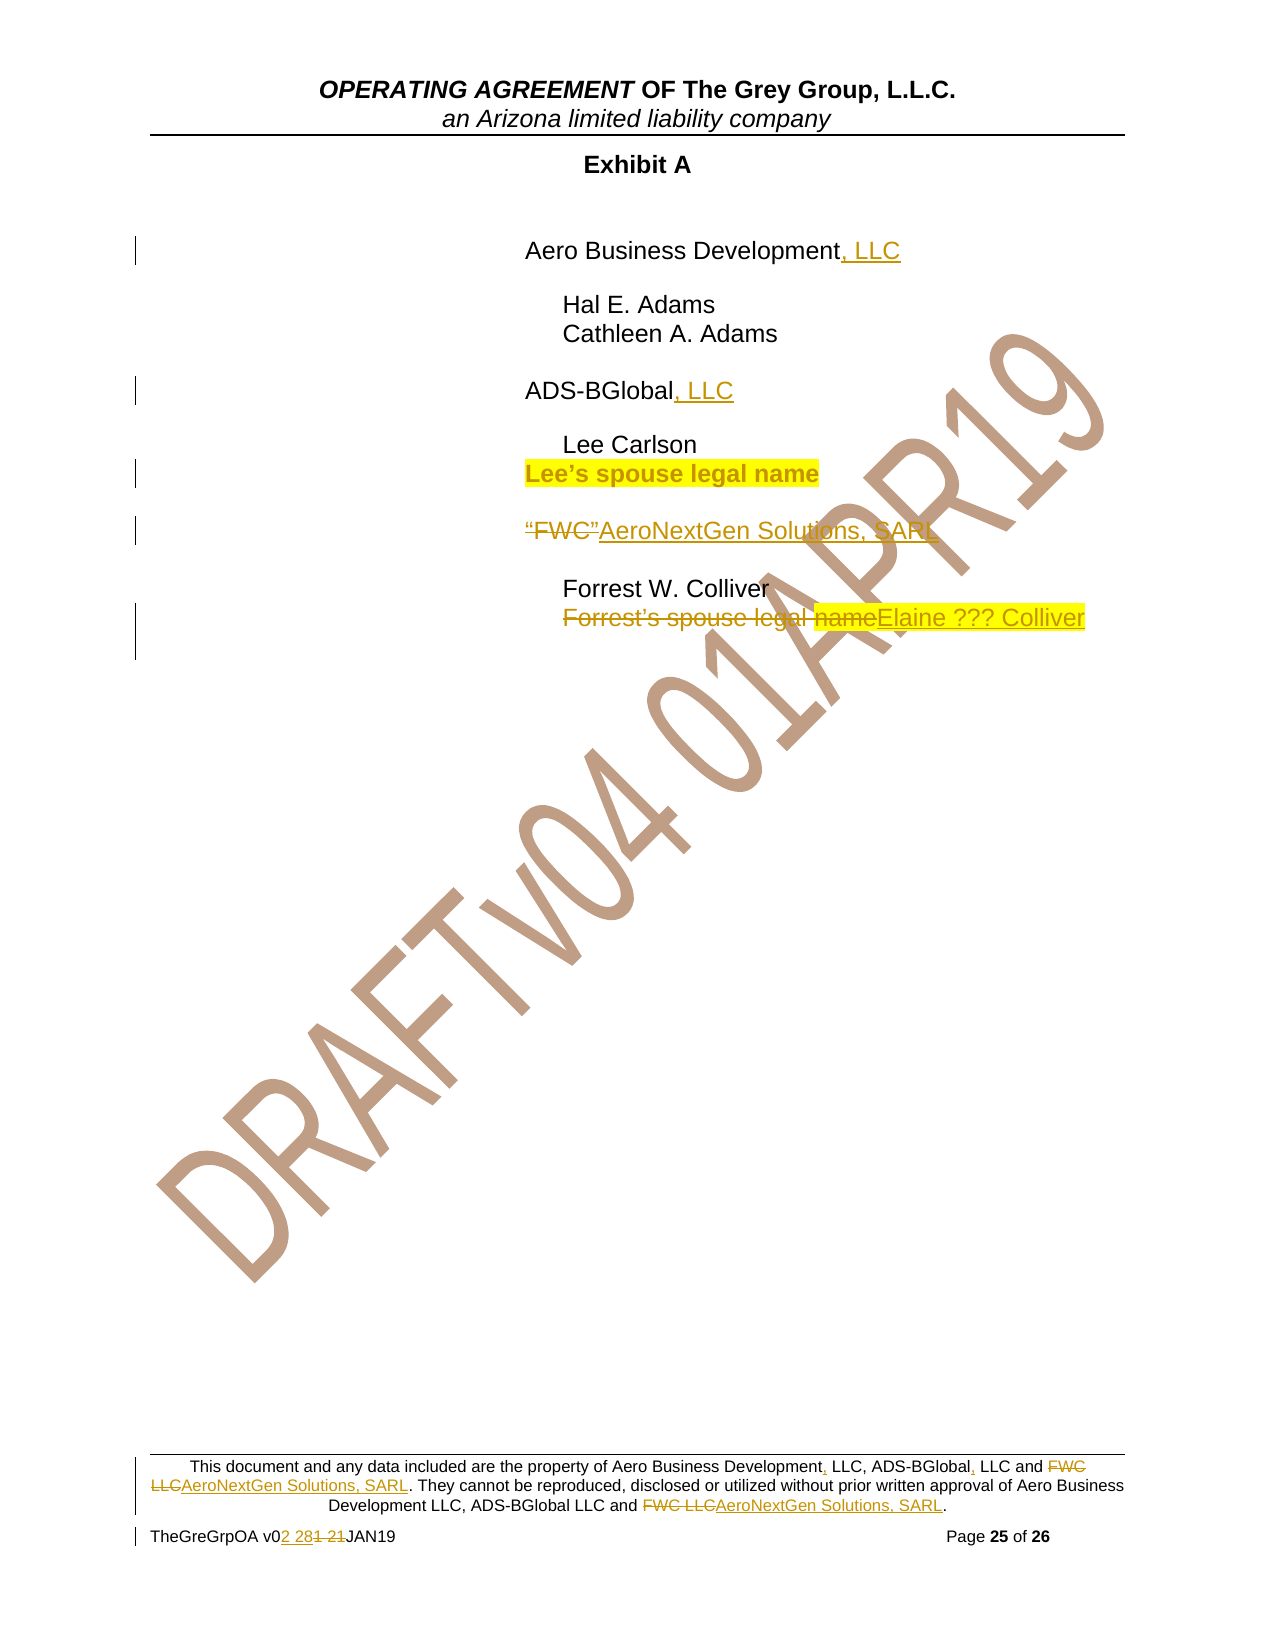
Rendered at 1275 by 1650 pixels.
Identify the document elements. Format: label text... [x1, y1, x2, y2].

text Aero Business Development [525, 236, 1125, 265]
text Lee Carlson [525, 430, 1125, 459]
text ADS-BGlobal [525, 376, 1125, 405]
text Cathleen A. Adams [525, 319, 1125, 347]
list Lee’s spouse legal name [819, 459, 1125, 487]
text Hal E. Adams [525, 290, 1125, 319]
text Forrest W. Colliver [525, 574, 1125, 602]
text Exhibit A [150, 150, 1125, 179]
